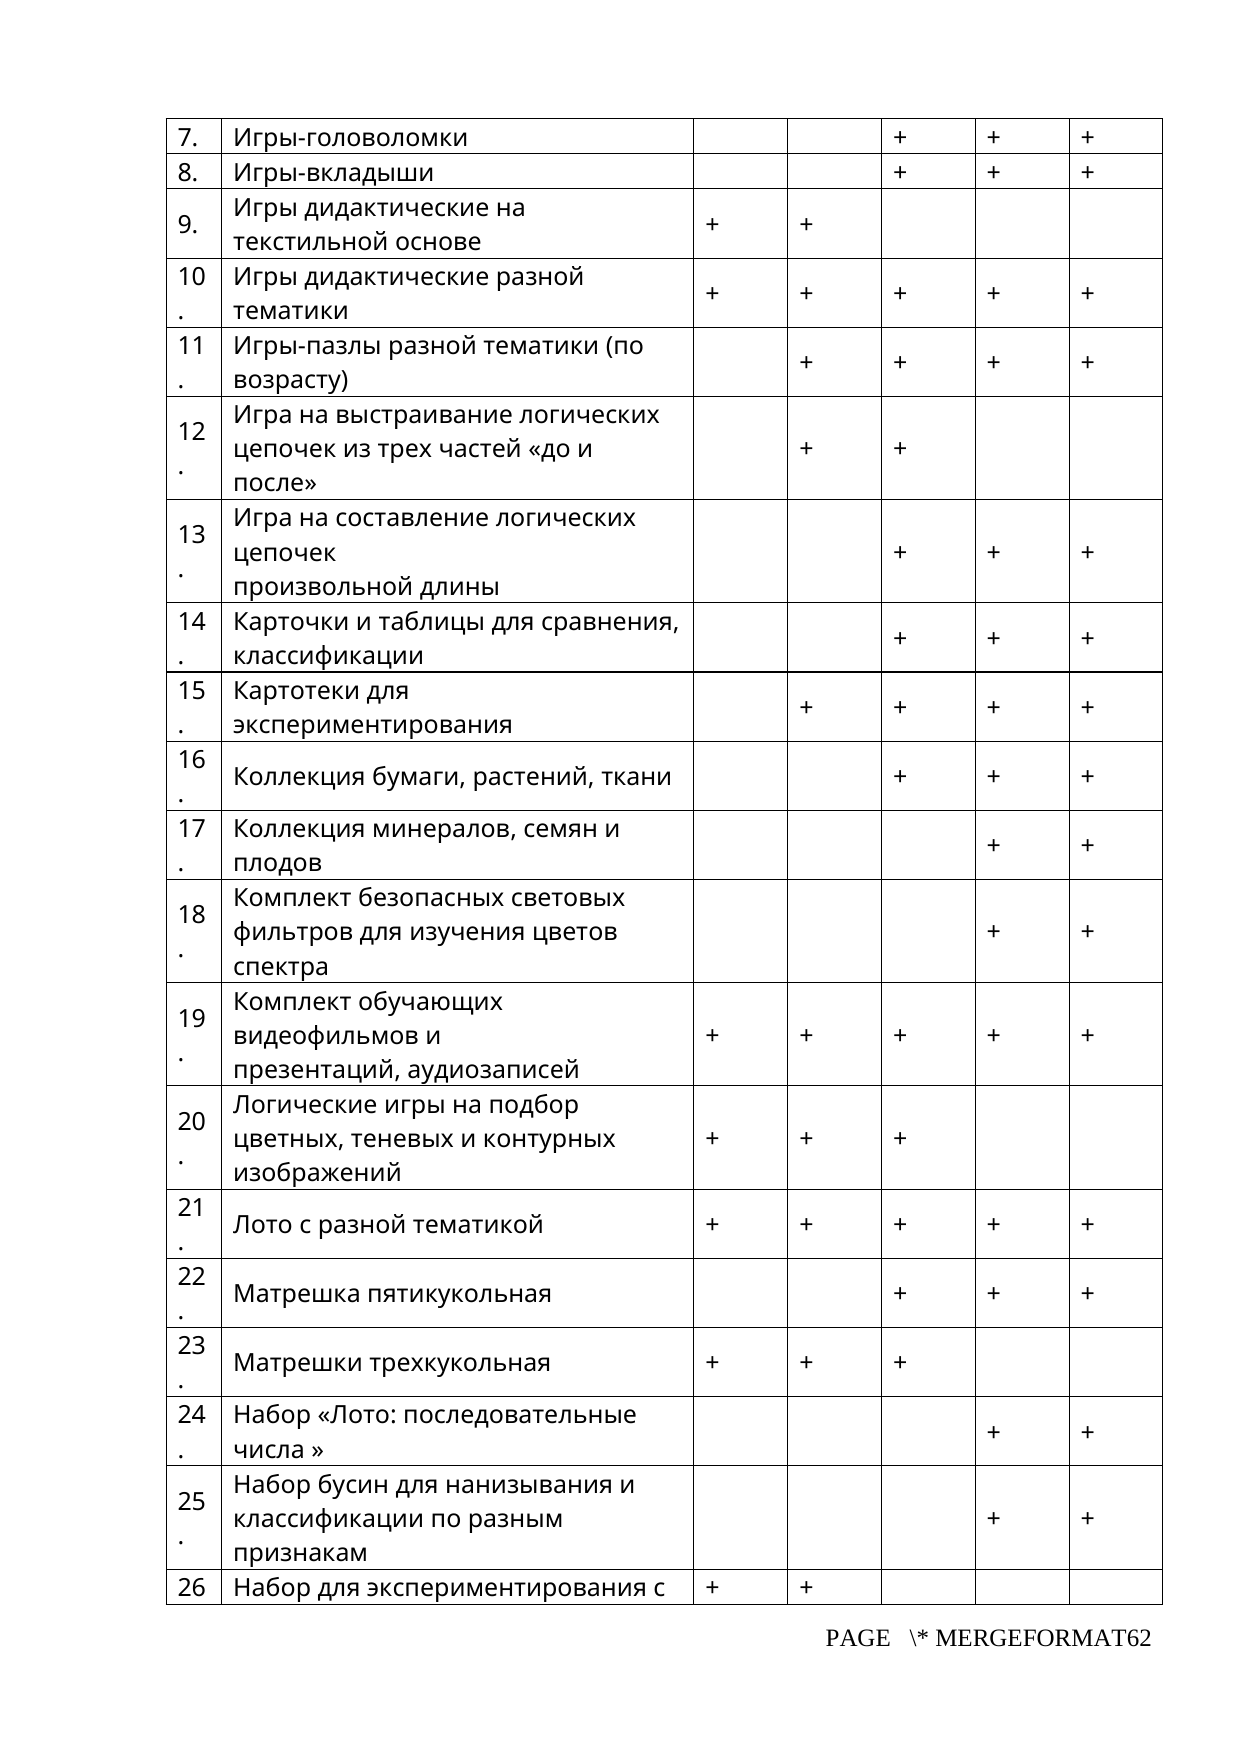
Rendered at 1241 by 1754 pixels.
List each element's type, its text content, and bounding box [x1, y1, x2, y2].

table_cell [976, 189, 1069, 257]
table_cell + [1070, 1466, 1162, 1568]
table_cell + [882, 742, 975, 810]
table_cell + [788, 397, 881, 499]
table_cell 15. [167, 673, 221, 741]
table_cell + [882, 259, 975, 327]
table_cell + [1070, 673, 1162, 741]
table_cell [788, 1259, 881, 1327]
table_cell [788, 742, 881, 810]
table_cell 11. [167, 328, 221, 396]
table_cell + [882, 1328, 975, 1396]
table_cell [694, 811, 787, 879]
table_cell + [976, 880, 1069, 982]
table_cell Игры-головоломки [222, 119, 693, 153]
table_cell + [1070, 154, 1162, 188]
table_cell [694, 603, 787, 671]
table_cell + [788, 1190, 881, 1258]
table_cell + [976, 328, 1069, 396]
table_cell + [1070, 259, 1162, 327]
table_cell + [788, 1328, 881, 1396]
table_cell 17. [167, 811, 221, 879]
table_cell + [882, 603, 975, 671]
table_cell + [882, 673, 975, 741]
table_cell 20. [167, 1086, 221, 1189]
table_cell + [882, 397, 975, 499]
table_cell Логические игры на подбор цветных, теневых и контурных изображений [222, 1086, 693, 1189]
table_cell + [882, 119, 975, 153]
table_cell [788, 880, 881, 982]
table_cell [694, 1397, 787, 1465]
table_cell 9. [167, 189, 221, 257]
table_cell [694, 1466, 787, 1568]
table_cell 26. [167, 1570, 221, 1604]
table_cell 16. [167, 742, 221, 810]
table_cell + [976, 259, 1069, 327]
table_cell [976, 1570, 1069, 1604]
table_cell 14. [167, 603, 221, 671]
table_cell Игры дидактические разной тематики [222, 259, 693, 327]
table_cell 25. [167, 1466, 221, 1568]
table_cell 8. [167, 154, 221, 188]
table_cell [1070, 1328, 1162, 1396]
table_cell + [1070, 983, 1162, 1085]
table_cell 24. [167, 1397, 221, 1465]
table_cell + [694, 189, 787, 257]
table_cell 18. [167, 880, 221, 982]
table_cell [788, 119, 881, 153]
table_cell + [1070, 328, 1162, 396]
table_cell + [694, 1190, 787, 1258]
table_cell + [976, 673, 1069, 741]
table_cell 10. [167, 259, 221, 327]
table_cell + [694, 259, 787, 327]
table_cell + [1070, 1190, 1162, 1258]
table_cell [882, 1570, 975, 1604]
table_cell Матрешка пятикукольная [222, 1259, 693, 1327]
table_cell + [976, 500, 1069, 602]
table_cell [694, 1259, 787, 1327]
table_cell + [976, 742, 1069, 810]
table_cell + [1070, 119, 1162, 153]
table_cell Игра на составление логических цепочек произвольной длины [222, 500, 693, 602]
table_cell [694, 500, 787, 602]
table_cell + [976, 1190, 1069, 1258]
table_cell + [976, 1259, 1069, 1327]
table_cell + [976, 119, 1069, 153]
table_cell [976, 1328, 1069, 1396]
table_cell + [1070, 742, 1162, 810]
table_cell + [788, 983, 881, 1085]
table_cell [694, 328, 787, 396]
table_cell [788, 811, 881, 879]
table_cell + [882, 1259, 975, 1327]
table_cell + [1070, 500, 1162, 602]
table_cell + [976, 811, 1069, 879]
table_cell Лото с разной тематикой [222, 1190, 693, 1258]
table_cell [882, 880, 975, 982]
table_cell [788, 154, 881, 188]
table_cell [882, 1397, 975, 1465]
table_cell [788, 1466, 881, 1568]
table_cell 23. [167, 1328, 221, 1396]
table_cell Игры-вкладыши [222, 154, 693, 188]
table_cell + [1070, 603, 1162, 671]
table_cell [882, 1466, 975, 1568]
table_cell + [694, 983, 787, 1085]
table_cell 21. [167, 1190, 221, 1258]
table_cell [1070, 1086, 1162, 1189]
table_cell Комплект безопасных световых фильтров для изучения цветов спектра [222, 880, 693, 982]
table_cell + [882, 500, 975, 602]
table_cell [788, 603, 881, 671]
table_cell [976, 1086, 1069, 1189]
table_cell [694, 673, 787, 741]
table_cell Игры-пазлы разной тематики (по возрасту) [222, 328, 693, 396]
table_cell [976, 397, 1069, 499]
table_cell [1070, 189, 1162, 257]
table_cell [788, 500, 881, 602]
table_cell + [788, 189, 881, 257]
table_cell [882, 811, 975, 879]
table_cell + [976, 983, 1069, 1085]
table_cell + [694, 1570, 787, 1604]
table_cell 12. [167, 397, 221, 499]
table_cell Игра на выстраивание логических цепочек из трех частей «до и после» [222, 397, 693, 499]
table_cell + [788, 1570, 881, 1604]
table_cell Игры дидактические на текстильной основе [222, 189, 693, 257]
table_cell Коллекция бумаги, растений, ткани [222, 742, 693, 810]
table_cell [694, 742, 787, 810]
table_cell [694, 397, 787, 499]
table_cell + [694, 1328, 787, 1396]
table_cell + [788, 259, 881, 327]
table_cell Набор «Лото: последовательные числа » [222, 1397, 693, 1465]
table_cell [788, 1397, 881, 1465]
table_cell Комплект обучающих видеофильмов и презентаций, аудиозаписей [222, 983, 693, 1085]
table_cell [1070, 1570, 1162, 1604]
table_cell + [694, 1086, 787, 1189]
table_cell + [976, 154, 1069, 188]
table_cell + [882, 983, 975, 1085]
table_cell 22. [167, 1259, 221, 1327]
table_cell [694, 880, 787, 982]
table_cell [222, 1570, 693, 1604]
table_cell + [788, 328, 881, 396]
table_cell + [882, 1086, 975, 1189]
table_cell + [976, 1397, 1069, 1465]
table_cell + [788, 1086, 881, 1189]
table_cell + [882, 328, 975, 396]
table_cell [1070, 397, 1162, 499]
table_cell + [976, 603, 1069, 671]
table_cell 13. [167, 500, 221, 602]
table_cell Картотеки для экспериментирования [222, 673, 693, 741]
table_cell + [882, 1190, 975, 1258]
table_cell + [976, 1466, 1069, 1568]
table_cell + [1070, 880, 1162, 982]
table_cell + [882, 154, 975, 188]
table_cell Карточки и таблицы для сравнения, классификации [222, 603, 693, 671]
table_cell + [1070, 1259, 1162, 1327]
table_cell + [1070, 811, 1162, 879]
table_cell [882, 189, 975, 257]
table_cell 19. [167, 983, 221, 1085]
table_cell + [1070, 1397, 1162, 1465]
table_cell 7. [167, 119, 221, 153]
table_cell [694, 154, 787, 188]
table_cell Набор бусин для нанизывания и классификации по разным признакам [222, 1466, 693, 1568]
table_cell Матрешки трехкукольная [222, 1328, 693, 1396]
table_cell Коллекция минералов, семян и плодов [222, 811, 693, 879]
table_cell + [788, 673, 881, 741]
table_cell [694, 119, 787, 153]
